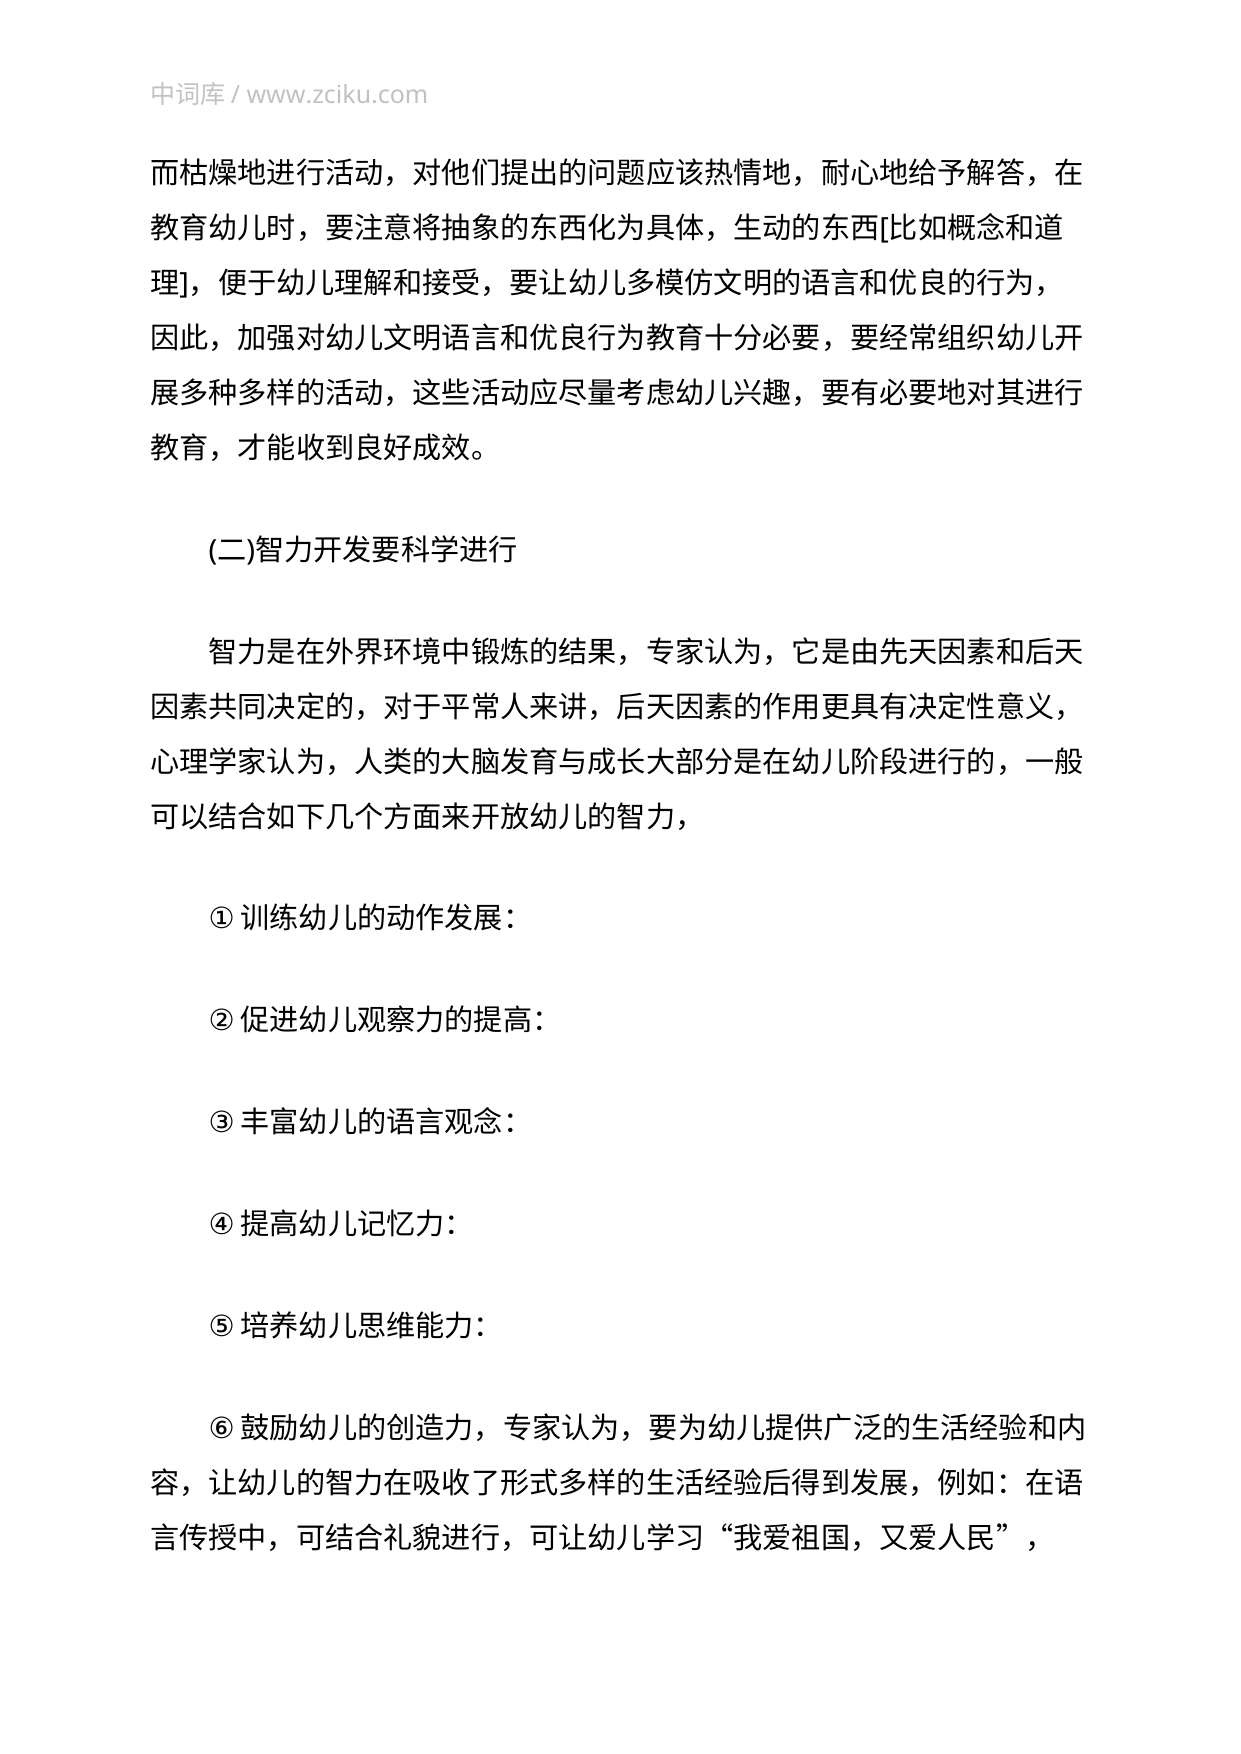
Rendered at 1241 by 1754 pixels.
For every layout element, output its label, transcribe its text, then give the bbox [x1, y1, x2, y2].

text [150, 150, 1090, 467]
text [150, 1405, 1090, 1557]
text ③丰富幼儿的语言观念： [150, 1099, 1090, 1141]
text ④提高幼儿记忆力： [150, 1201, 1090, 1243]
text (二)智力开发要科学进行 [150, 526, 1090, 569]
text ①训练幼儿的动作发展： [150, 895, 1090, 937]
text 智力是在外界环境中锻炼的结果，专家认为，它是由先天因素和后天因素共同决定的，对于平常人来讲，后天因素的作用更具有决定性意义，心理学家认为，人类的大脑发育与成长大部分是在幼儿阶段进行的，一般可以结合如下几个方面来开放幼儿的智力， [150, 628, 1090, 835]
text ②促进幼儿观察力的提高： [150, 997, 1090, 1039]
text ⑤培养幼儿思维能力： [150, 1303, 1090, 1345]
